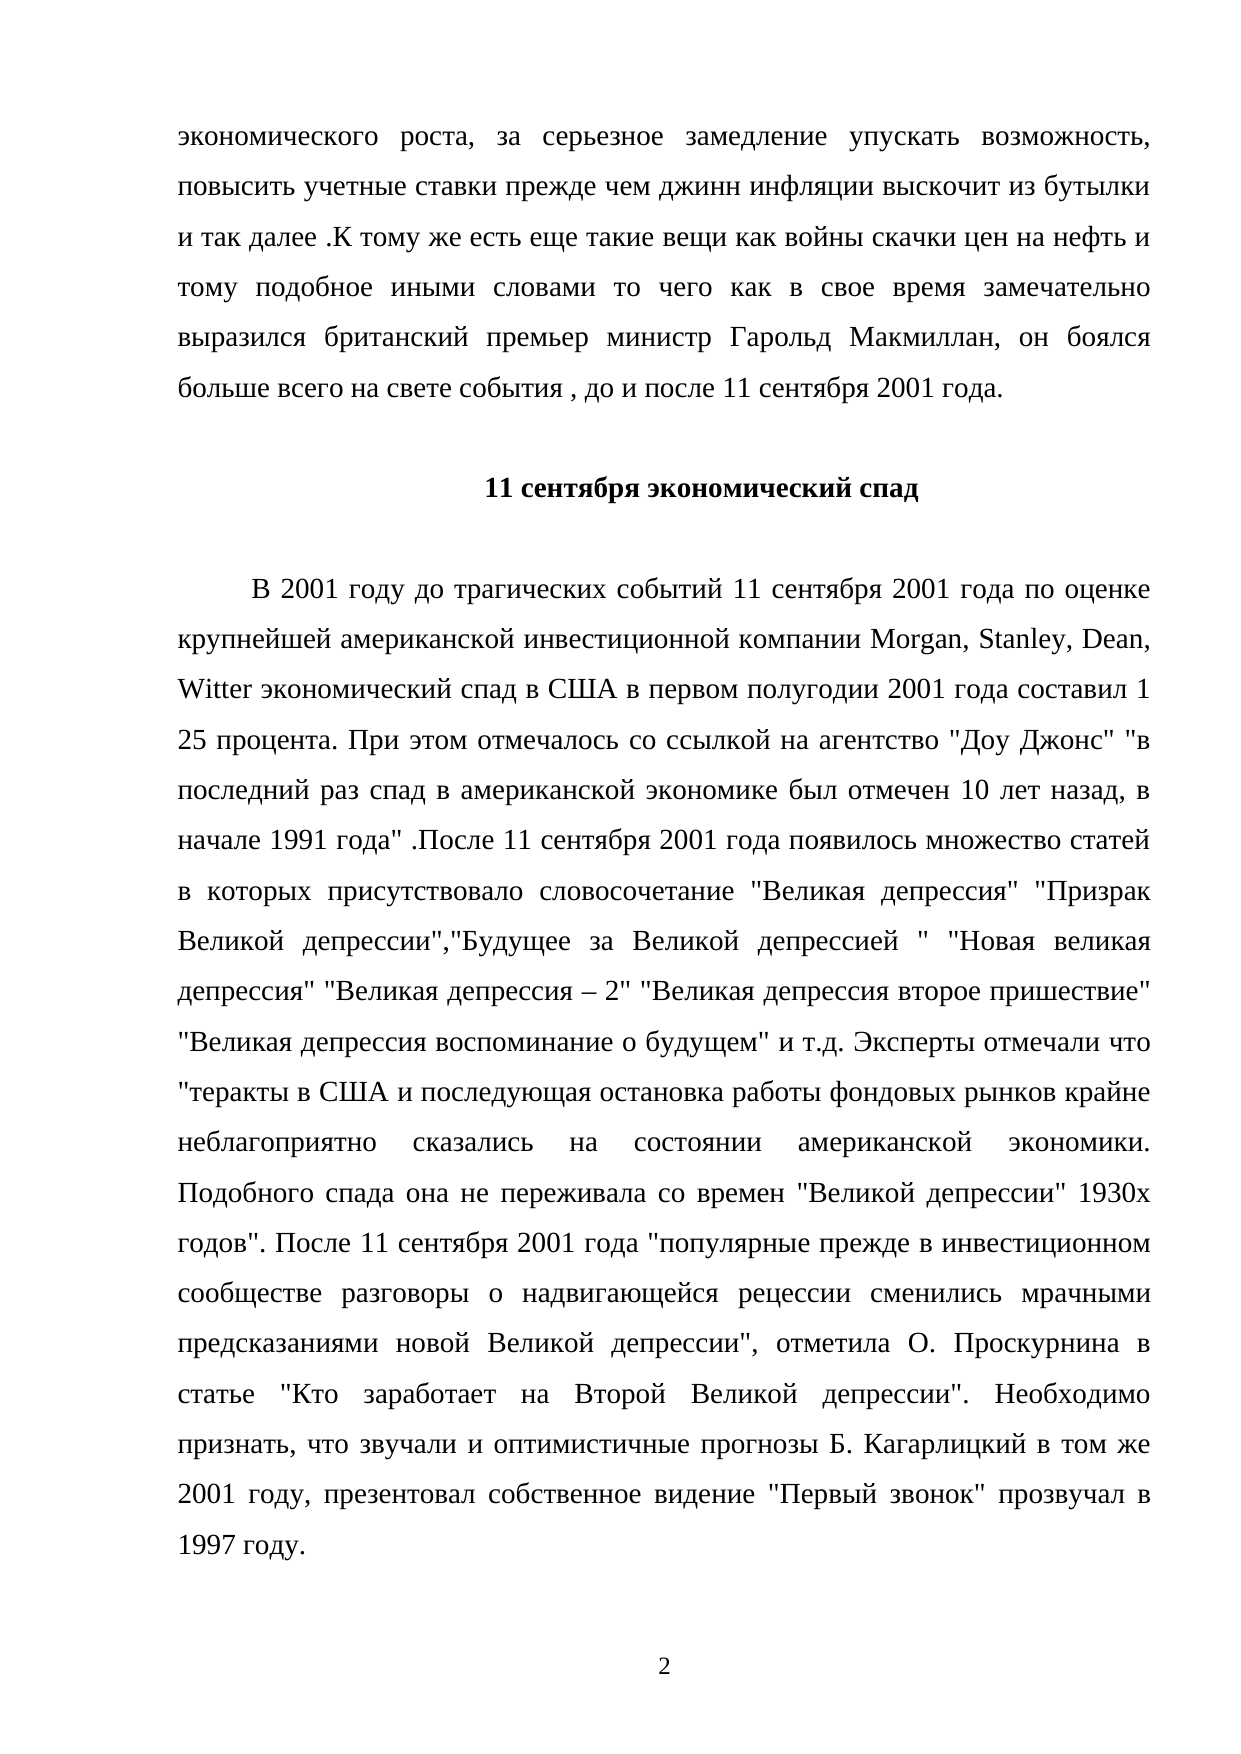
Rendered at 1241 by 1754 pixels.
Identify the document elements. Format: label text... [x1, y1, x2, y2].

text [177, 118, 1152, 403]
text 11 сентября экономический спад [177, 470, 1152, 504]
text В 2001 году до трагических событий 11 сентября 2001 года по оценке крупнейшей американской инвестиционной компании Morgan, Stanley, Dean, Witter экономический спад в США в первом полугодии 2001 года составил 1 25 процента. При этом отмечалось со ссылкой на агентство "Доу Джонс" "в последний раз спад в американской экономике был отмечен 10 лет назад, в начале 1991 года" .После 11 сентября 2001 года появилось множество статей в которых присутствовало словосочетание "Великая депрессия" "Призрак Великой депрессии","Будущее за Великой депрессией " "Новая великая депрессия" "Великая депрессия – 2" "Великая депрессия второе пришествие" "Великая депрессия воспоминание о будущем" и т.д. Эксперты отмечали что "теракты в США и последующая остановка работы фондовых рынков крайне неблагоприятно сказались на состоянии американской экономики. Подобного спада она не переживала со времен "Великой депрессии" 1930х годов". После 11 сентября 2001 года "популярные прежде в инвестиционном сообществе разговоры о надвигающейся рецессии сменились мрачными предсказаниями новой Великой депрессии", отметила О. Проскурнина в статье "Кто заработает на Второй Великой депрессии". Необходимо признать, что звучали и оптимистичные прогнозы Б. Кагарлицкий в том же 2001 году, презентовал собственное видение "Первый звонок" прозвучал в 1997 году. [177, 571, 1152, 1560]
